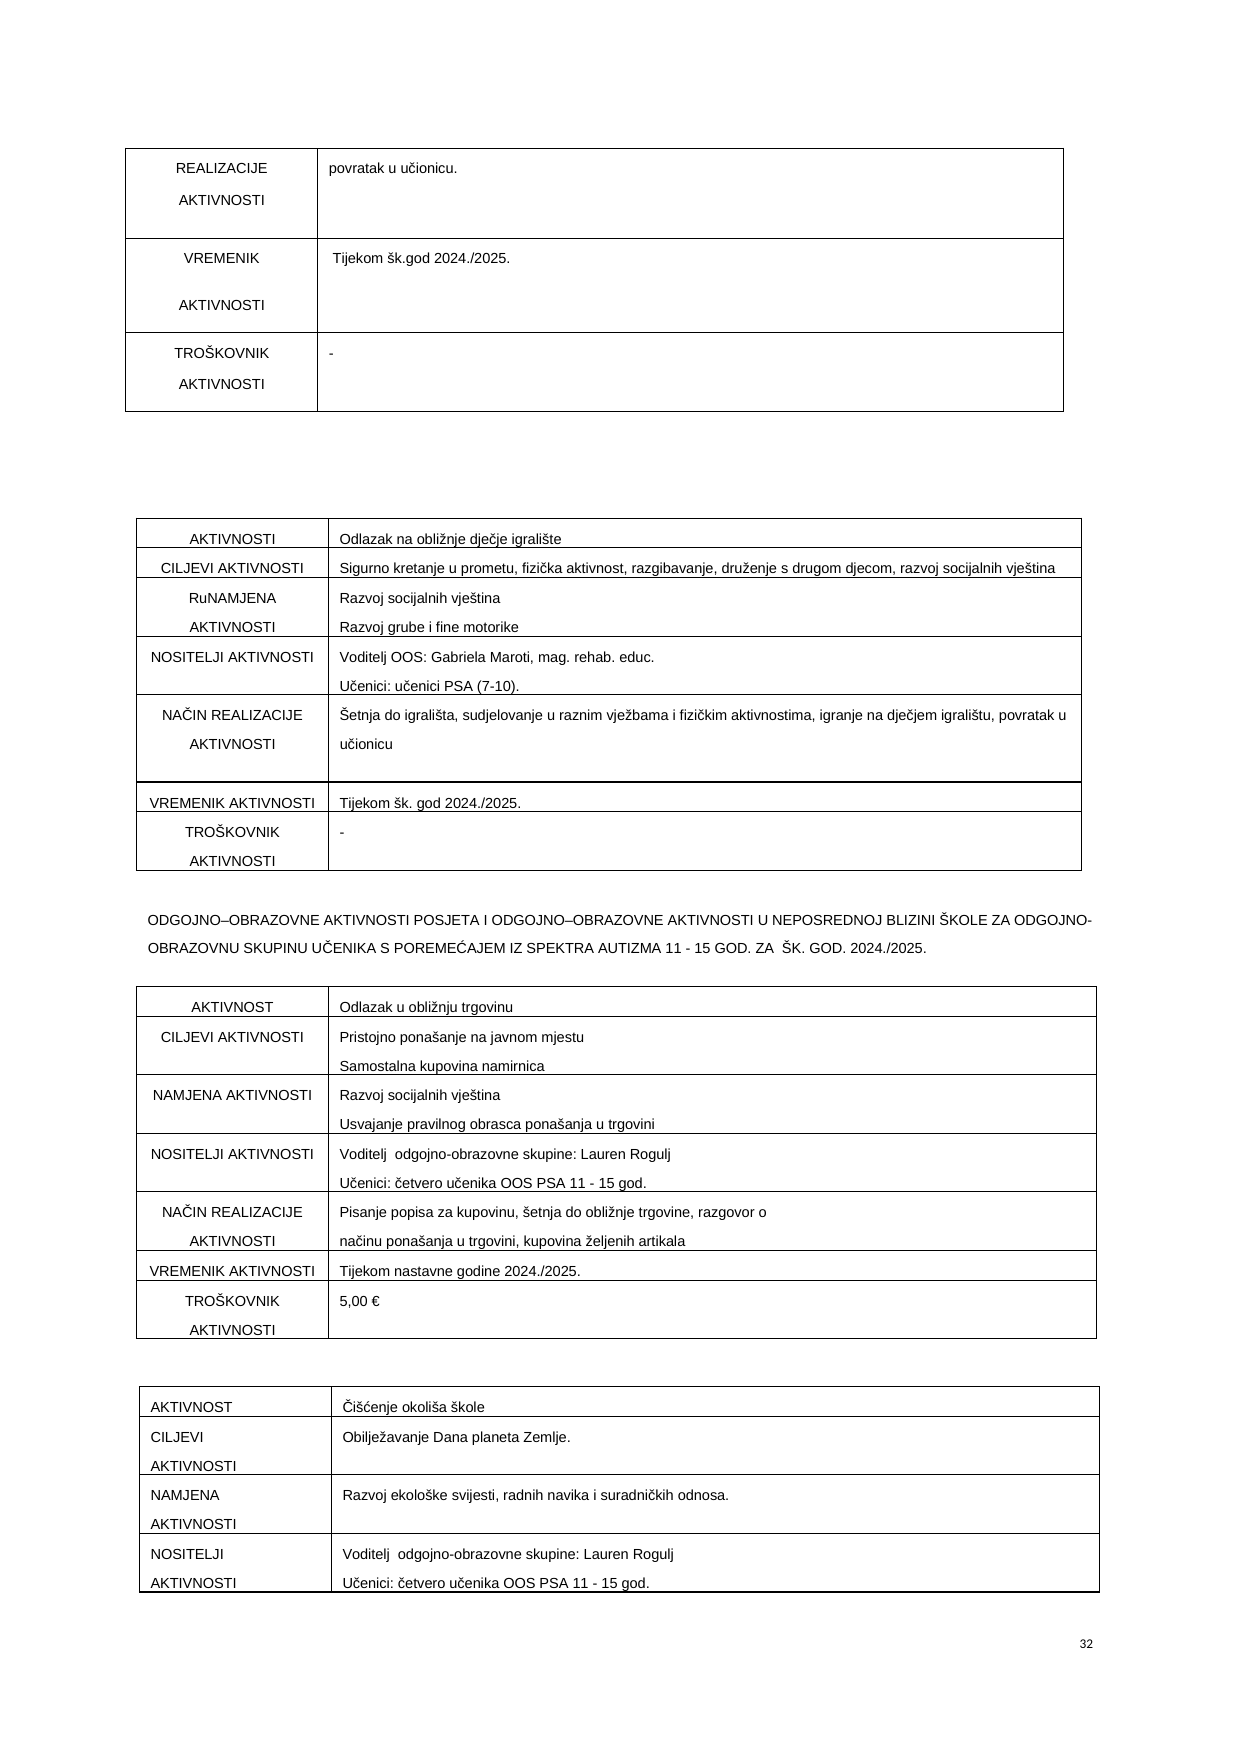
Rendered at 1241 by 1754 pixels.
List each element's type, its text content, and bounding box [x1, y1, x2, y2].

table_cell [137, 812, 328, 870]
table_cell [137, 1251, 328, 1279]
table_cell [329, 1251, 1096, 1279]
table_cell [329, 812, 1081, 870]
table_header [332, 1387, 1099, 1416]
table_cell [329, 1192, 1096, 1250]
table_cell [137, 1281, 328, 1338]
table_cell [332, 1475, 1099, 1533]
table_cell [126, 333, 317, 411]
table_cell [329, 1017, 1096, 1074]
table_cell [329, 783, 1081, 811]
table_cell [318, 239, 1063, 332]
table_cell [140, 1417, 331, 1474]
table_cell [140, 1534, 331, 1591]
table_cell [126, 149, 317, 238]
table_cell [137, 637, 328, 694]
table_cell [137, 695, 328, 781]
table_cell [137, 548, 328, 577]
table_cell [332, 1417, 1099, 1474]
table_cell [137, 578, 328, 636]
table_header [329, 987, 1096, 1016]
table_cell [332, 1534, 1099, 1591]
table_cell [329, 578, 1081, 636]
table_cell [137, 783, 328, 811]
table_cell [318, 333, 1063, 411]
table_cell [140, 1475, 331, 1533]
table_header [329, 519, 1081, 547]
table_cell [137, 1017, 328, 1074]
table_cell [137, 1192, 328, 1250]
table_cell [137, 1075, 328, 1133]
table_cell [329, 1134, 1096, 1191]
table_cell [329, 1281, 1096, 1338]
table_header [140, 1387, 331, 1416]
text ODGOJNO–OBRAZOVNE AKTIVNOSTI POSJETA I ODGOJNO–OBRAZOVNE AKTIVNOSTI U NEPOSREDNOJ BLIZINI ŠKOLE ZA ODGOJNO-OBRAZOVNU SKUPINU UČENIKA S POREMEĆAJEM IZ SPEKTRA AUTIZMA 11 - 15 GOD. ZA ŠK. GOD. 2024./2025. [147, 899, 1093, 957]
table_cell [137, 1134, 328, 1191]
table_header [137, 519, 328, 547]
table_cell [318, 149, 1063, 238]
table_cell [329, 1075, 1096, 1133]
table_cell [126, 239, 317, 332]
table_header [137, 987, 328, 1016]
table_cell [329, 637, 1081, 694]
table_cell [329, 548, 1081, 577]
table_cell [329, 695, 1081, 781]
